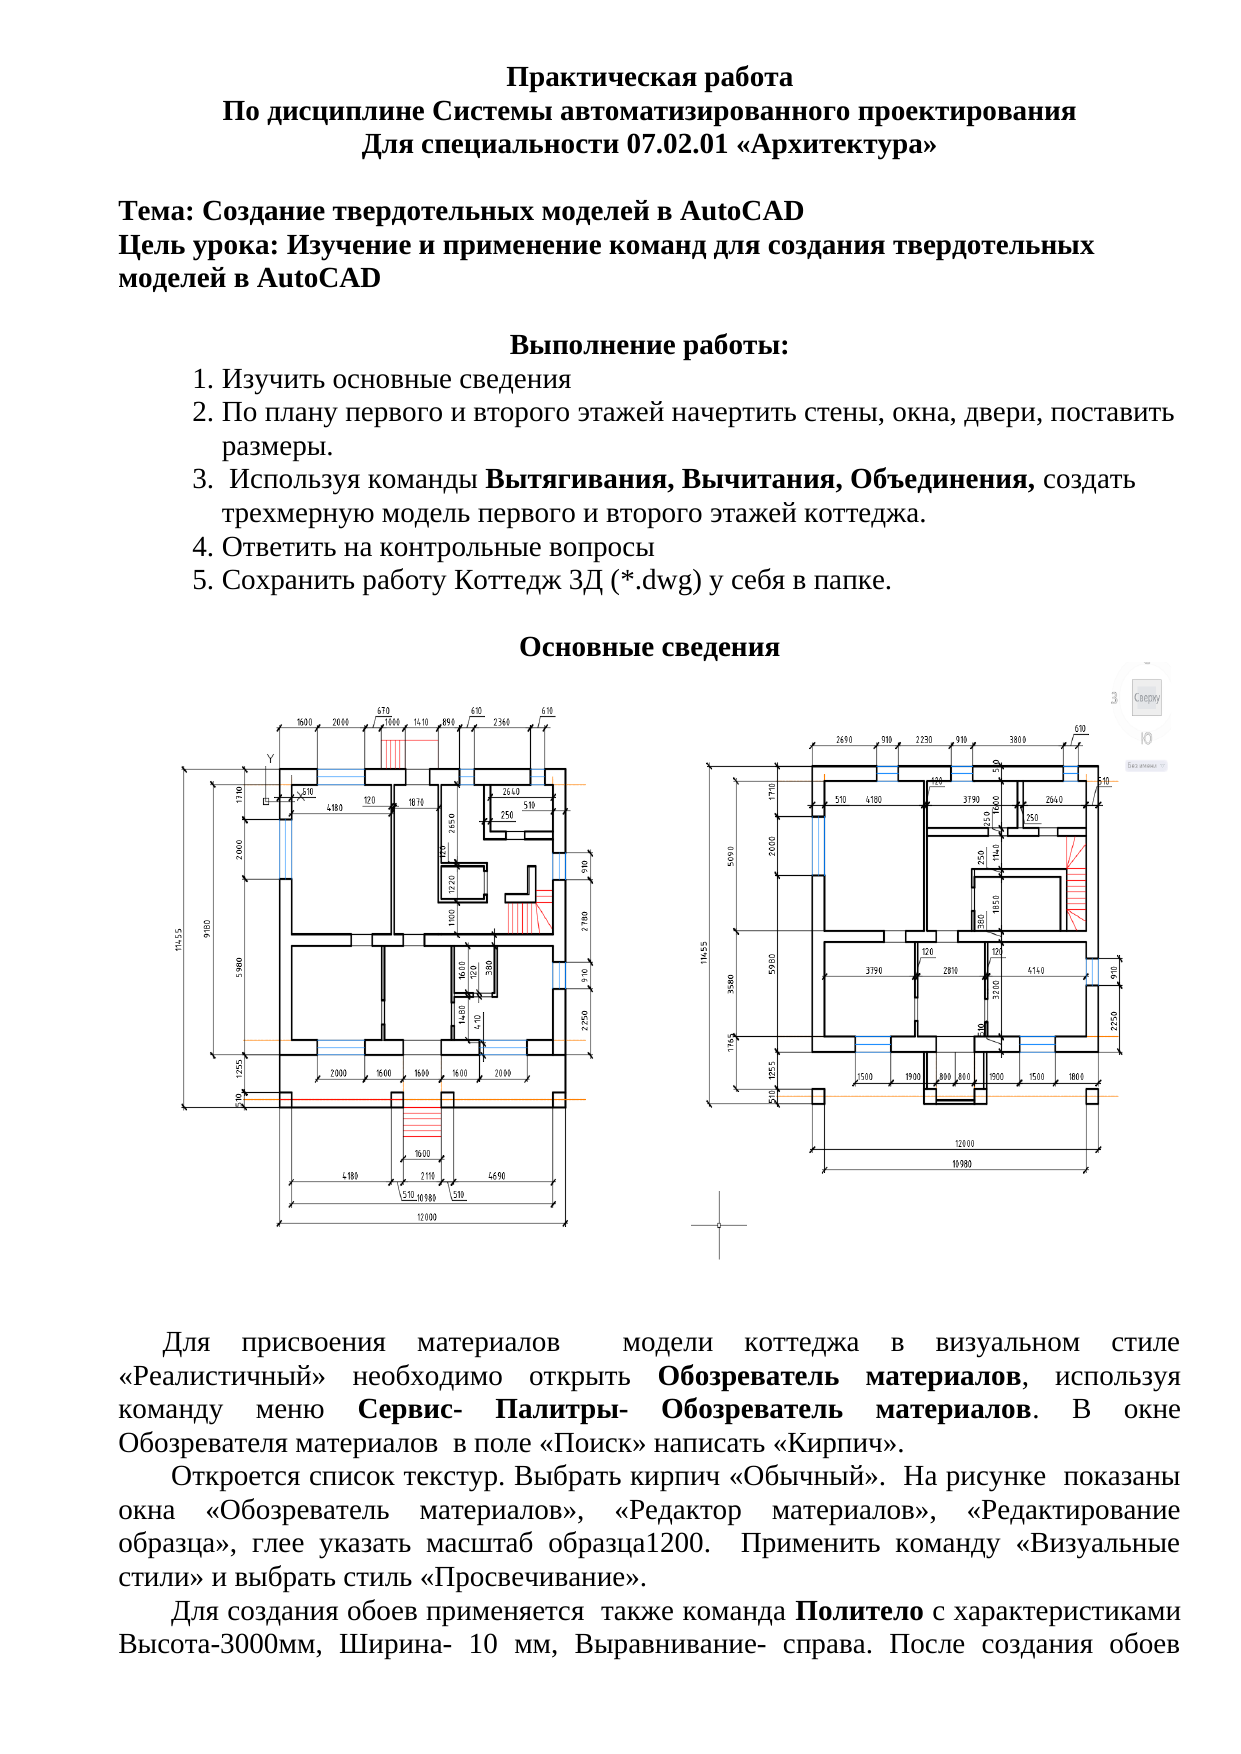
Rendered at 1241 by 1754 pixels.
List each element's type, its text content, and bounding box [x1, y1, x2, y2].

picture [128, 662, 1172, 1296]
list Используя команды Вытягивания, Вычитания, Объединения, создать трехмерную модель первого и второго этажей коттеджа. [192, 462, 1181, 529]
list Ответить на контрольные вопросы [192, 529, 1181, 562]
text Для присвоения материалов модели коттеджа в визуальном стиле «Реалистичный» необходимо открыть Обозреватель материалов, используя команду меню Сервис- Палитры- Обозреватель материалов. В окне Обозревателя материалов в поле «Поиск» написать «Кирпич». [118, 1324, 1181, 1458]
list Сохранить работу Коттедж 3Д (*.dwg) у себя в папке. [192, 562, 1181, 596]
list По плану первого и второго этажей начертить стены, окна, двери, поставить размеры. [192, 394, 1181, 462]
text Практическая работа [118, 59, 1181, 93]
text Выполнение работы: [118, 327, 1181, 361]
text Основные сведения [118, 629, 1181, 663]
list Изучить основные сведения [192, 361, 1181, 394]
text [118, 1593, 1181, 1660]
text Откроется список текстур. Выбрать кирпич «Обычный». На рисунке показаны окна «Обозреватель материалов», «Редактор материалов», «Редактирование образца», глее указать масштаб образца1200. Применить команду «Визуальные стили» и выбрать стиль «Просвечивание». [118, 1458, 1181, 1593]
text Цель урока: Изучение и применение команд для создания твердотельных моделей в AutoCAD [118, 227, 1181, 294]
text По дисциплине Системы автоматизированного проектирования [118, 93, 1181, 126]
text Для специальности 07.02.01 «Архитектура» [118, 126, 1181, 160]
text Тема: Создание твердотельных моделей в AutoCAD [118, 193, 1181, 227]
